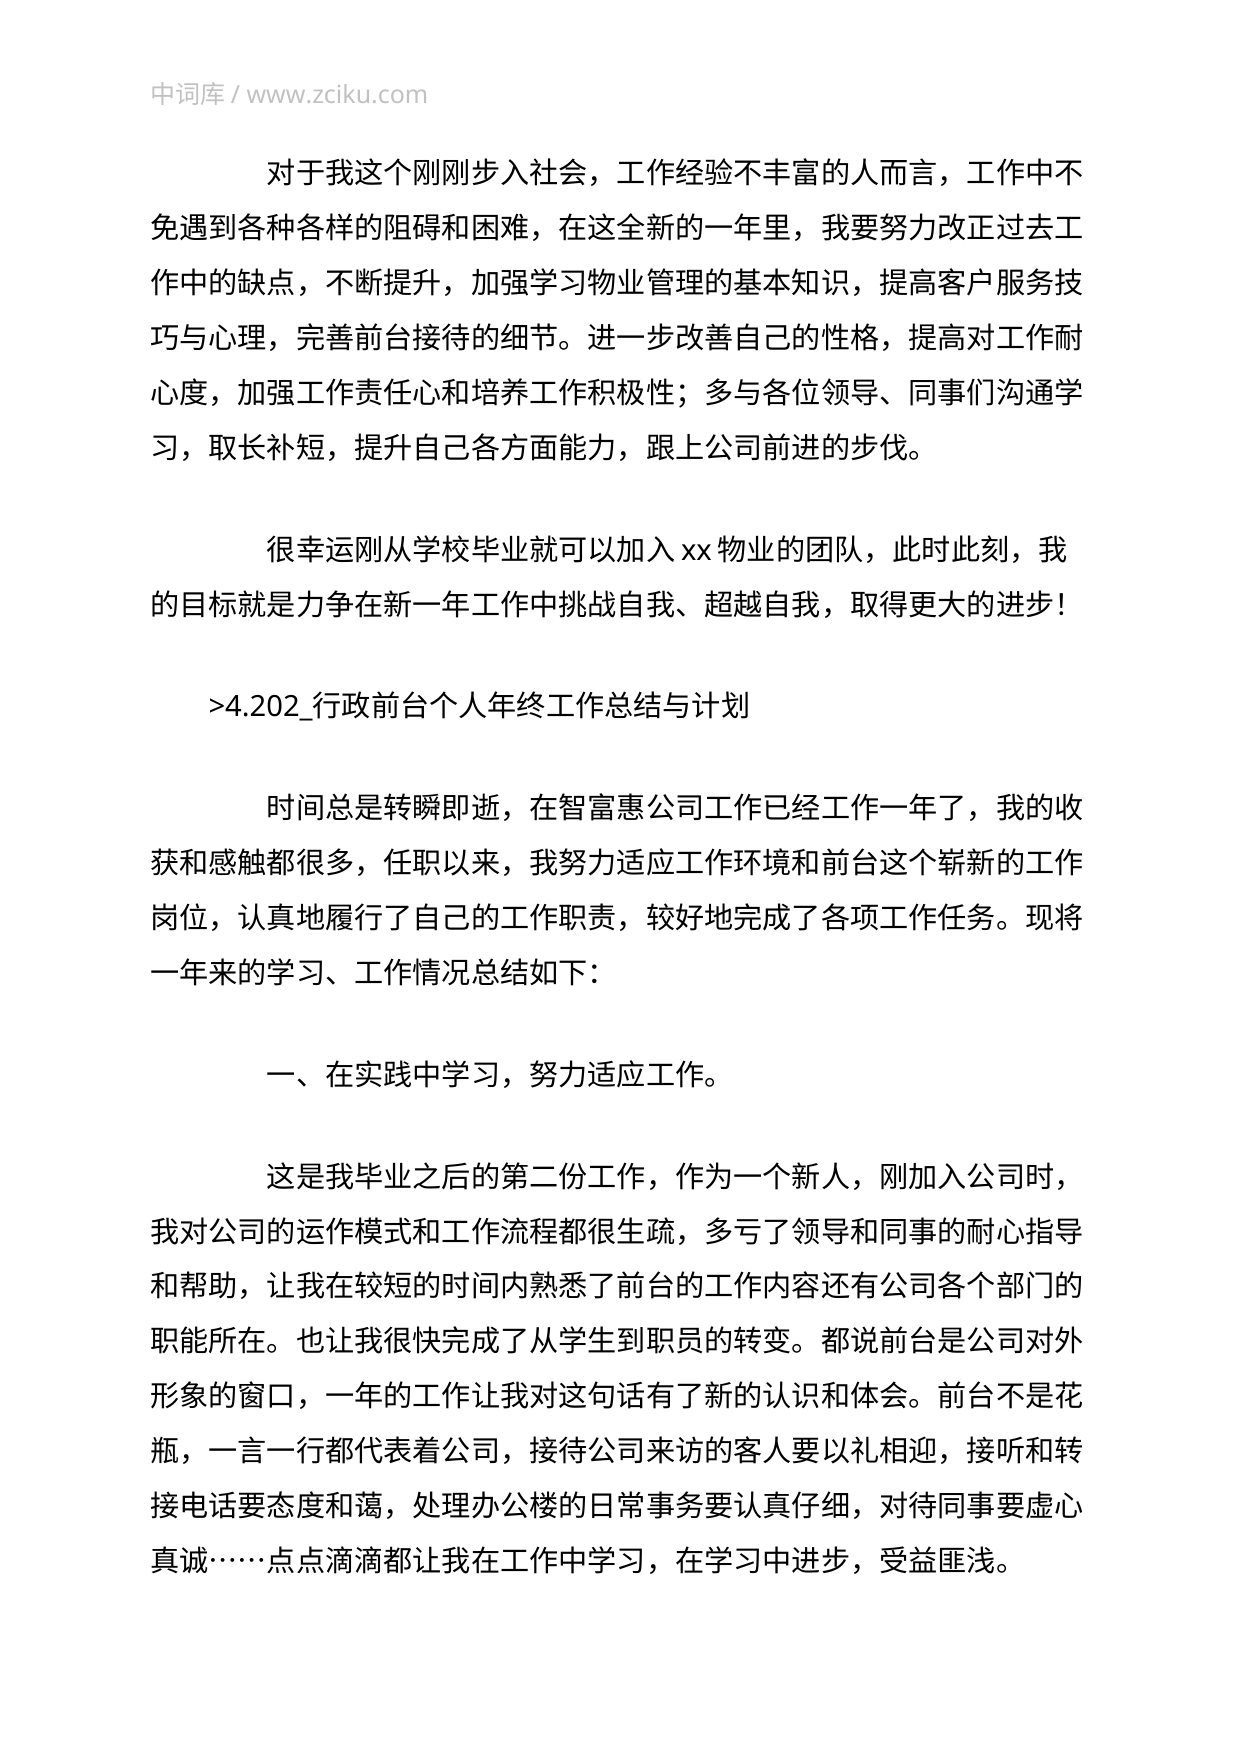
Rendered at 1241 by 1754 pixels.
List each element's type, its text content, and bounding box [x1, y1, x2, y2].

text 这是我毕业之后的第二份工作，作为一个新人，刚加入公司时，我对公司的运作模式和工作流程都很生疏，多亏了领导和同事的耐心指导和帮助，让我在较短的时间内熟悉了前台的工作内容还有公司各个部门的职能所在。也让我很快完成了从学生到职员的转变。都说前台是公司对外形象的窗口，一年的工作让我对这句话有了新的认识和体会。前台不是花瓶，一言一行都代表着公司，接待公司来访的客人要以礼相迎，接听和转接电话要态度和蔼，处理办公楼的日常事务要认真仔细，对待同事要虚心真诚……点点滴滴都让我在工作中学习，在学习中进步，受益匪浅。 [150, 1153, 1090, 1580]
text 很幸运刚从学校毕业就可以加入xx物业的团队，此时此刻，我的目标就是力争在新一年工作中挑战自我、超越自我，取得更大的进步！ [150, 526, 1090, 623]
text 一、在实践中学习，努力适应工作。 [150, 1051, 1090, 1094]
text 对于我这个刚刚步入社会，工作经验不丰富的人而言，工作中不免遇到各种各样的阻碍和困难，在这全新的一年里，我要努力改正过去工作中的缺点，不断提升，加强学习物业管理的基本知识，提高客户服务技巧与心理，完善前台接待的细节。进一步改善自己的性格，提高对工作耐心度，加强工作责任心和培养工作积极性；多与各位领导、同事们沟通学习，取长补短，提升自己各方面能力，跟上公司前进的步伐。 [150, 150, 1090, 467]
text >4.202_行政前台个人年终工作总结与计划 [150, 683, 1090, 725]
text 时间总是转瞬即逝，在智富惠公司工作已经工作一年了，我的收获和感触都很多，任职以来，我努力适应工作环境和前台这个崭新的工作岗位，认真地履行了自己的工作职责，较好地完成了各项工作任务。现将一年来的学习、工作情况总结如下： [150, 785, 1090, 992]
